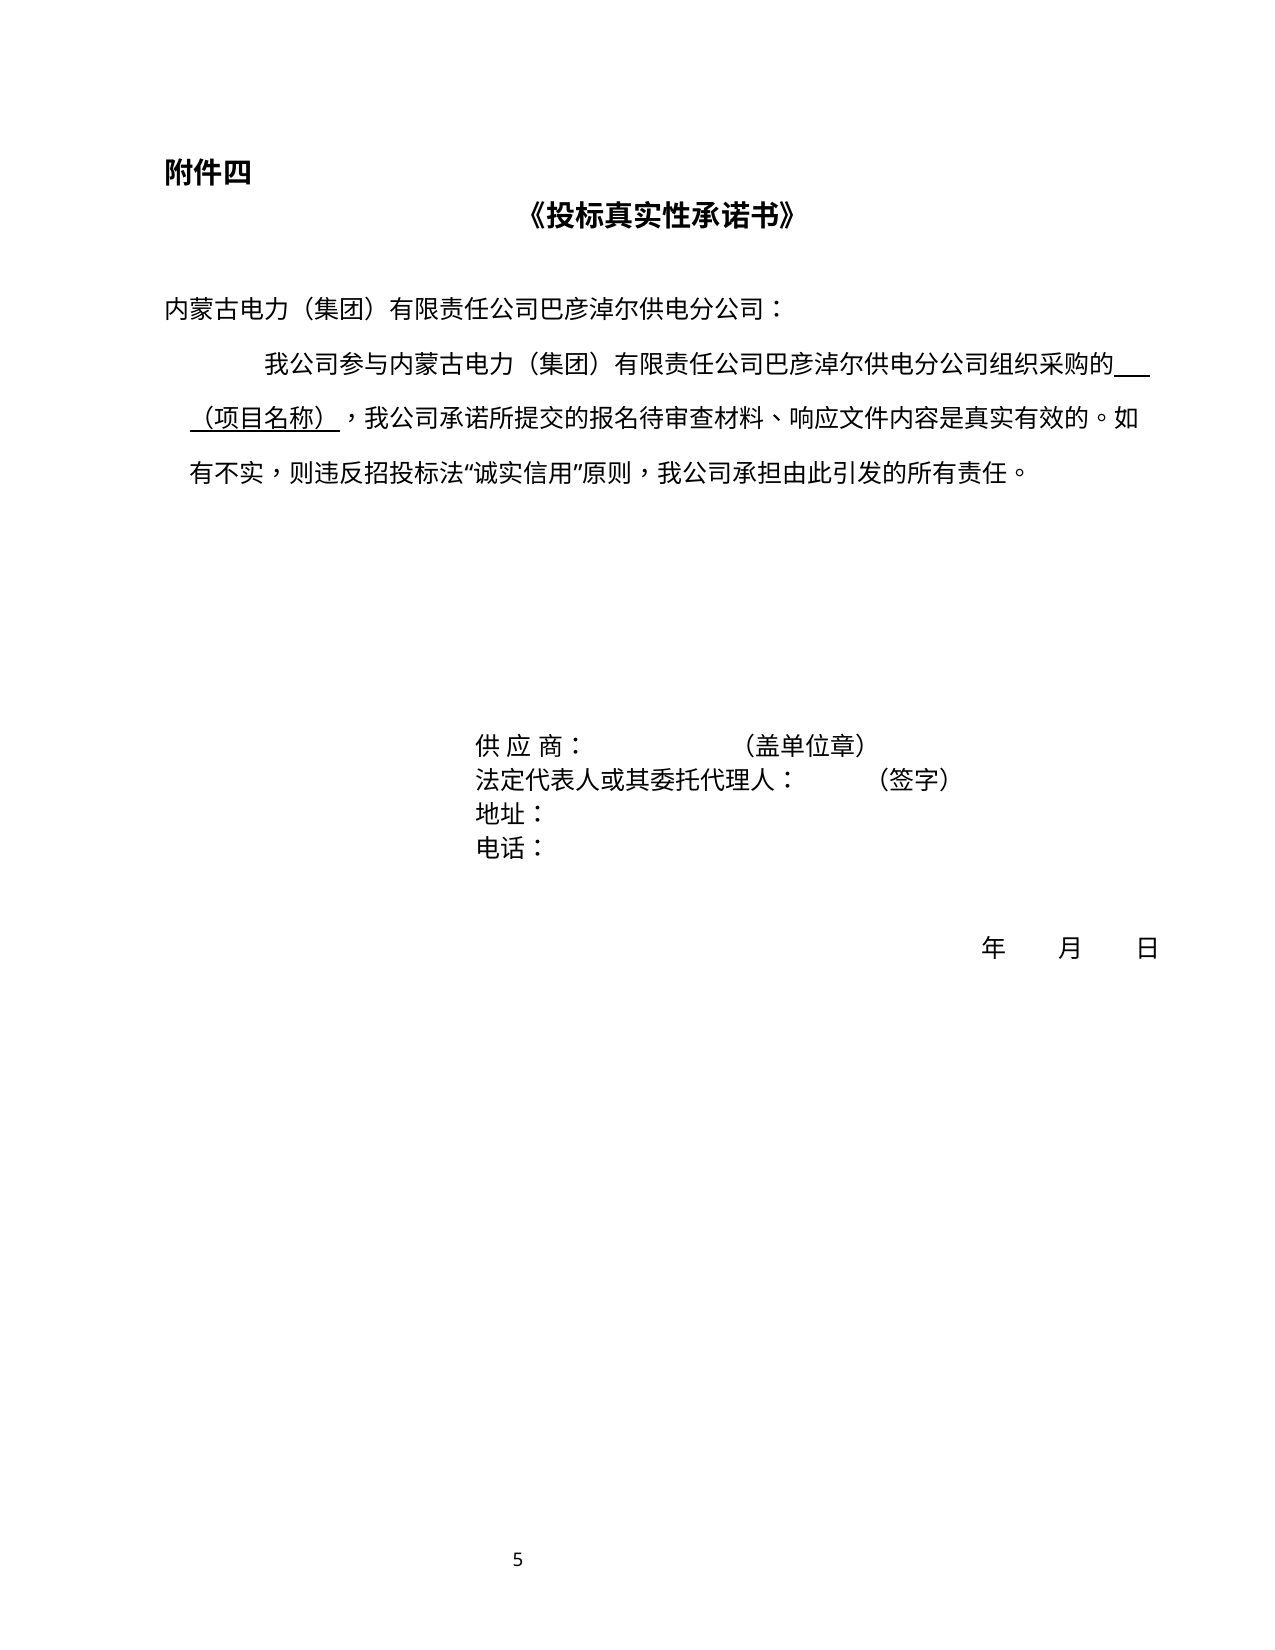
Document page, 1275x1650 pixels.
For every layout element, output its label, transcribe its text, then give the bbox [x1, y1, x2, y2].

text 附件四 [164, 150, 1160, 192]
text 供 应 商： （盖单位章） [325, 729, 1150, 763]
text 法定代表人或其委托代理人： （签字） [325, 763, 1150, 797]
text 电话： [325, 831, 1150, 865]
text 年 月 日 [164, 930, 1160, 964]
text 内蒙古电力（集团）有限责任公司巴彦淖尔供电分公司： [164, 290, 1160, 326]
text 我公司参与内蒙古电力（集团）有限责任公司巴彦淖尔供电分公司组织采购的 （项目名称），我公司承诺所提交的报名待审查材料、响应文件内容是真实有效的。如有不实，则违反招投标法“诚实信用”原则，我公司承担由此引发的所有责任。 [189, 344, 1150, 489]
text 地址： [325, 797, 1150, 831]
text 《投标真实性承诺书》 [164, 192, 1160, 235]
